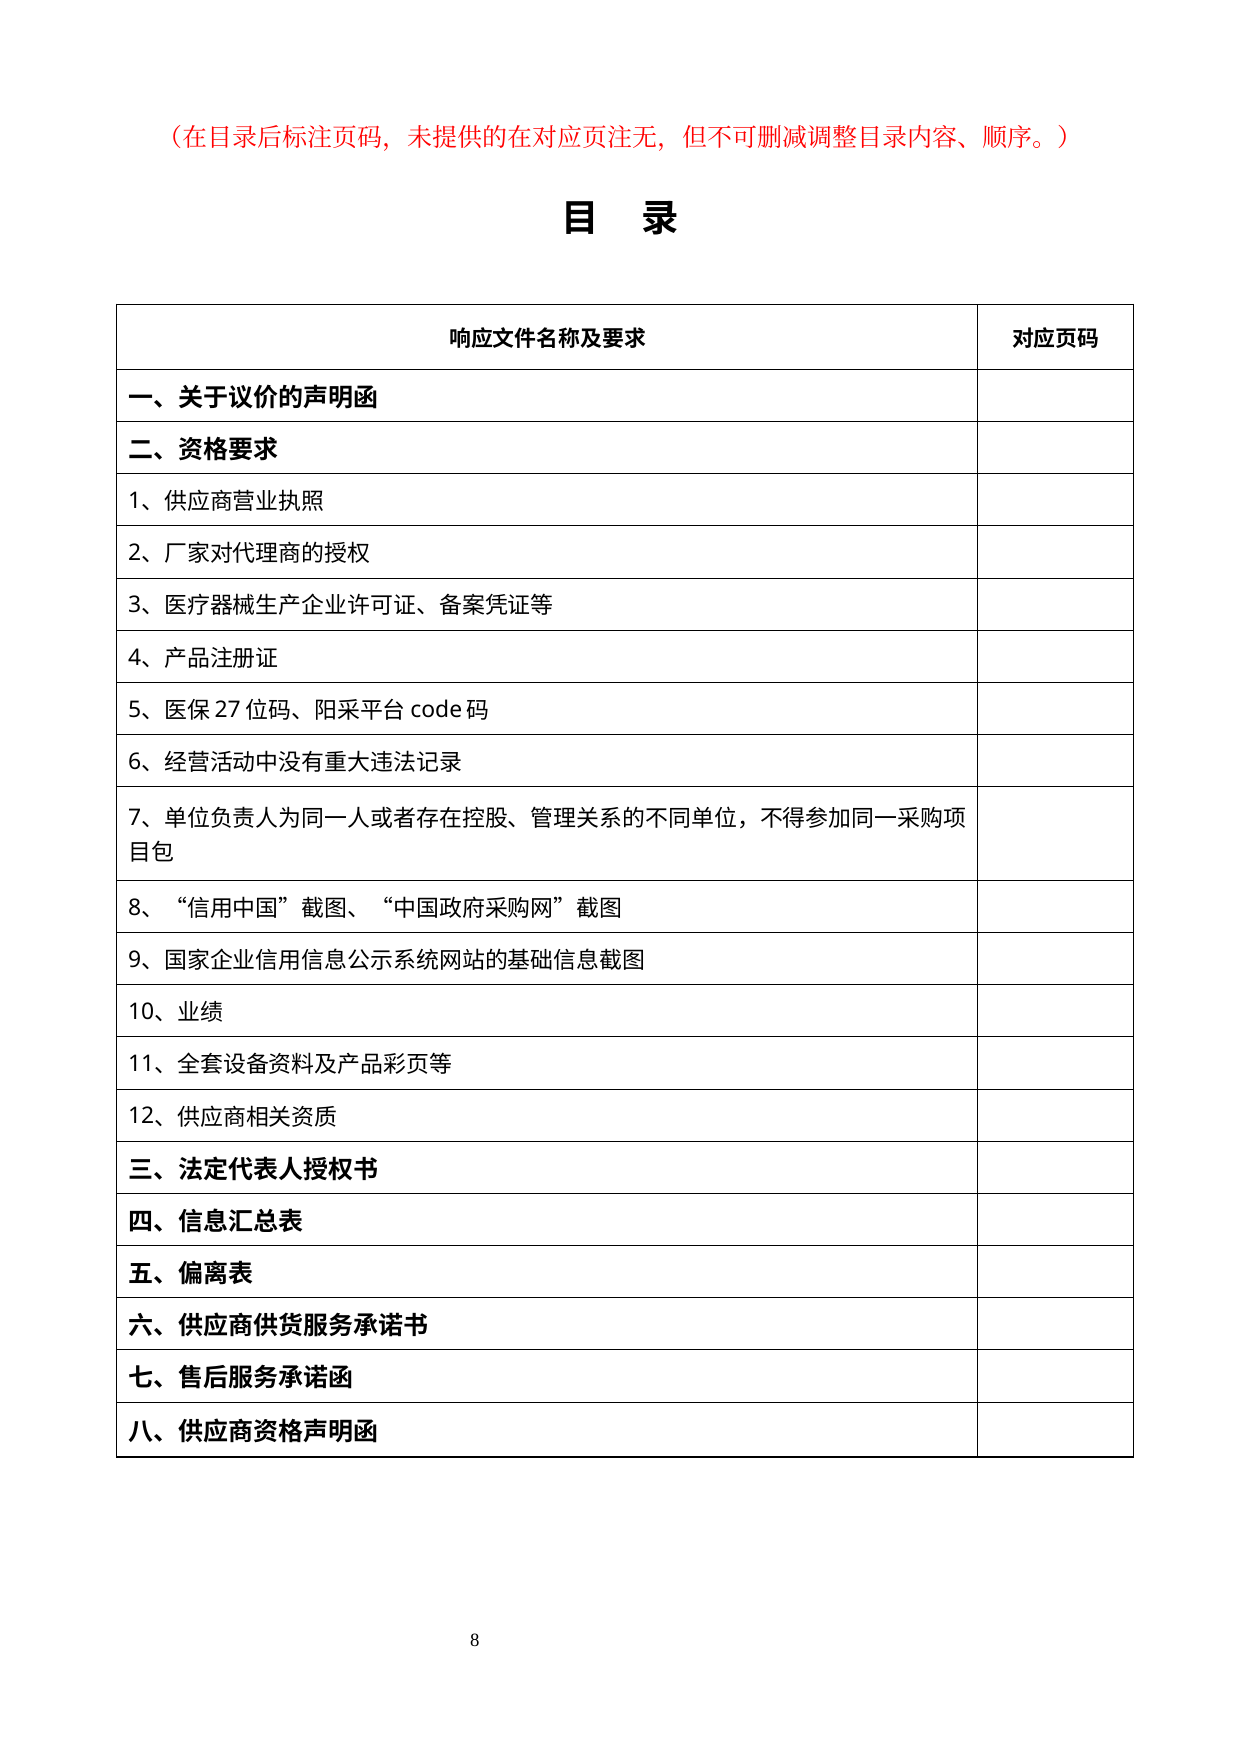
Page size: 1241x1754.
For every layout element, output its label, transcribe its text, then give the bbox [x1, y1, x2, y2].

table_cell [978, 526, 1133, 577]
table_cell 9、国家企业信用信息公示系统网站的基础信息截图 [117, 933, 977, 984]
table_cell 4、产品注册证 [117, 631, 977, 682]
table_cell 11、全套设备资料及产品彩页等 [117, 1037, 977, 1088]
table_cell 12、供应商相关资质 [117, 1090, 977, 1141]
table_cell 六、供应商供货服务承诺书 [117, 1298, 977, 1349]
table_header 对应页码 [978, 305, 1133, 369]
table_cell 一、关于议价的声明函 [117, 370, 977, 421]
table_cell [978, 1090, 1133, 1141]
table_cell [978, 579, 1133, 629]
text （在目录后标注页码，未提供的在对应页注无，但不可删减调整目录内容、顺序。） [118, 118, 1122, 154]
table_cell [978, 1246, 1133, 1297]
text 目 录 [118, 188, 1122, 242]
table_cell [978, 985, 1133, 1036]
table_cell [978, 631, 1133, 682]
table_cell 1、供应商营业执照 [117, 474, 977, 525]
table_cell 二、资格要求 [117, 422, 977, 473]
table_cell 三、法定代表人授权书 [117, 1142, 977, 1193]
table_cell [978, 933, 1133, 984]
table_cell [978, 370, 1133, 421]
table_cell 10、业绩 [117, 985, 977, 1036]
table_cell [978, 1037, 1133, 1088]
table_cell [978, 683, 1133, 734]
table_cell [978, 422, 1133, 473]
table_cell [978, 787, 1133, 880]
table_cell [978, 735, 1133, 786]
table_header 响应文件名称及要求 [117, 305, 977, 369]
table_cell [978, 1403, 1133, 1456]
table_cell 五、偏离表 [117, 1246, 977, 1297]
table_cell 7、单位负责人为同一人或者存在控股、管理关系的不同单位，不得参加同一采购项目包 [117, 787, 977, 880]
table_cell 8、“信用中国”截图、“中国政府采购网”截图 [117, 881, 977, 932]
table_cell 6、经营活动中没有重大违法记录 [117, 735, 977, 786]
table_cell 七、售后服务承诺函 [117, 1350, 977, 1402]
table_cell [978, 1298, 1133, 1349]
table_cell 四、信息汇总表 [117, 1194, 977, 1245]
table_cell 八、供应商资格声明函 [117, 1403, 977, 1456]
table_cell 3、医疗器械生产企业许可证、备案凭证等 [117, 579, 977, 629]
table_cell [978, 1350, 1133, 1402]
table_cell [978, 881, 1133, 932]
table_cell [978, 1142, 1133, 1193]
table_cell 5、医保27位码、阳采平台code码 [117, 683, 977, 734]
table_cell [978, 474, 1133, 525]
table_cell 2、厂家对代理商的授权 [117, 526, 977, 577]
table_cell [978, 1194, 1133, 1245]
